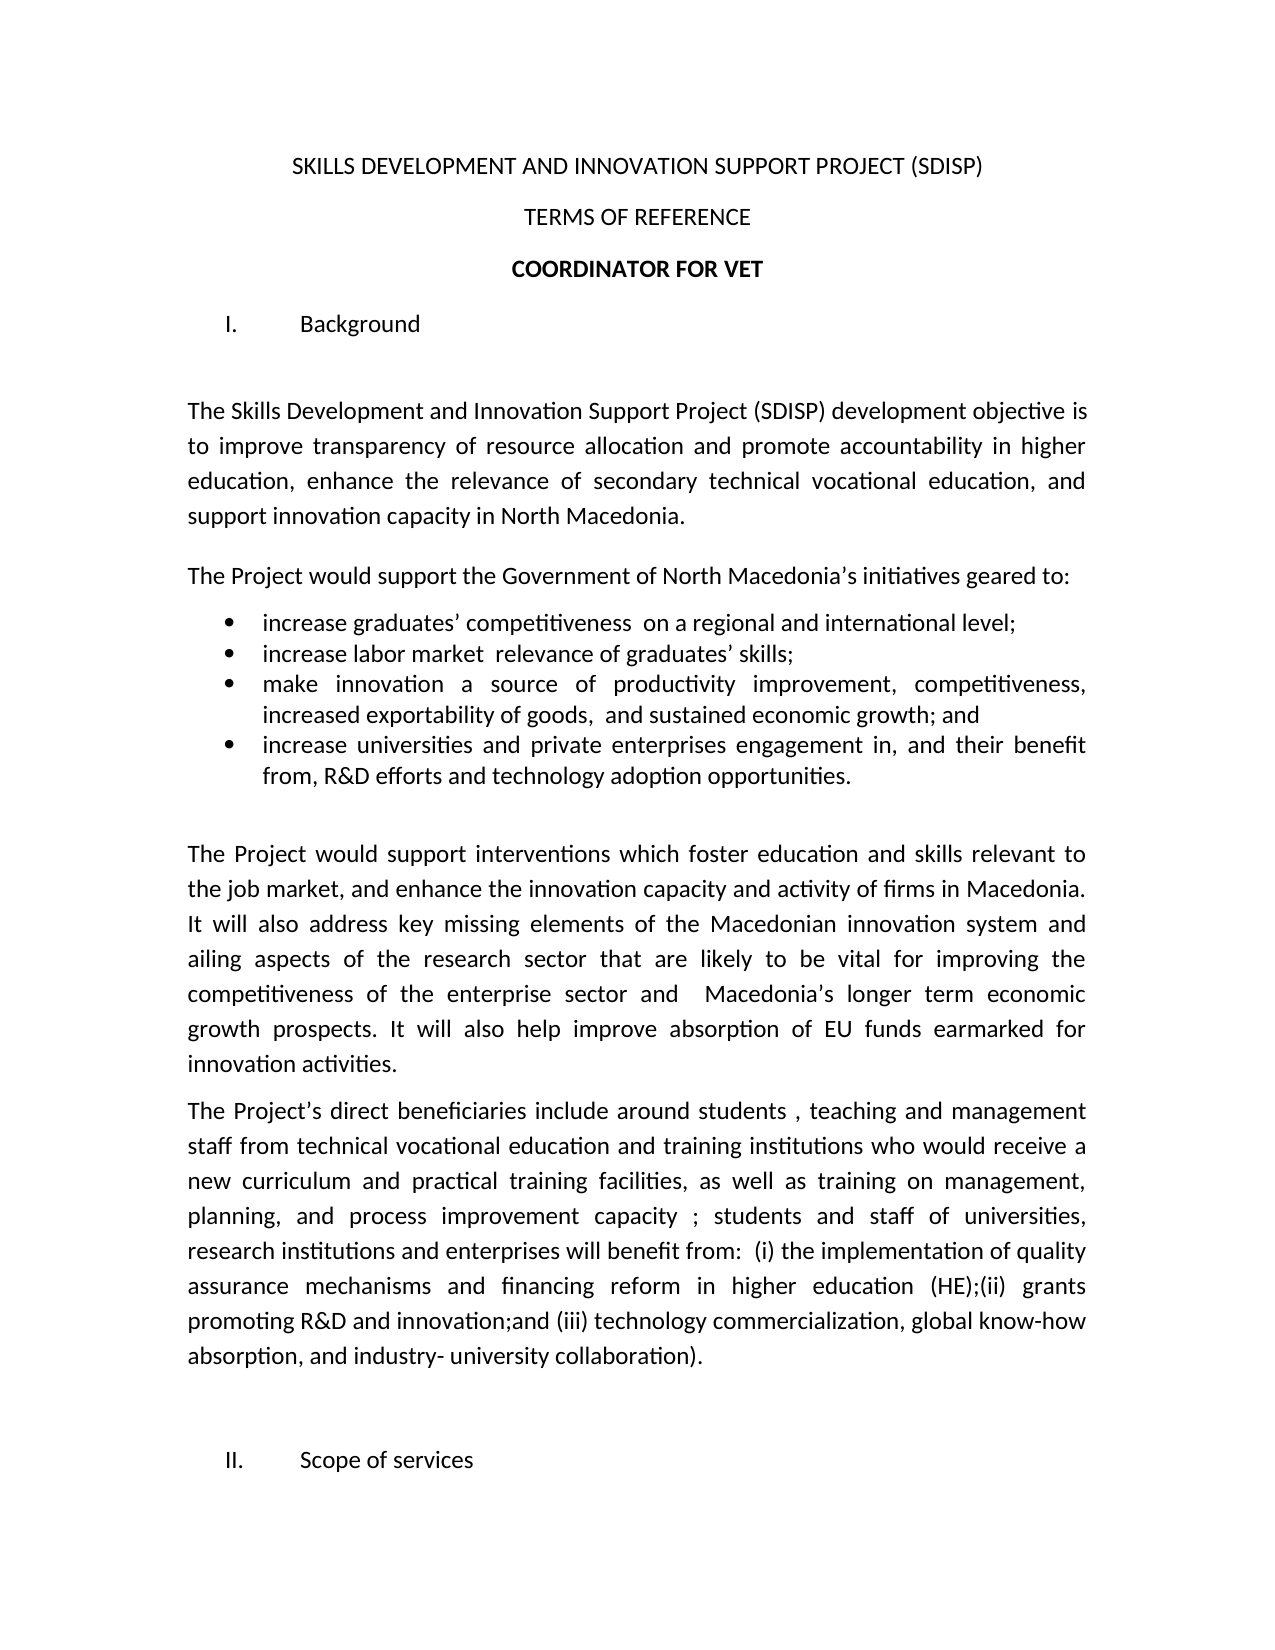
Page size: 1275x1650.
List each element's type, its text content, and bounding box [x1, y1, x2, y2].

list make innovation a source of productivity improvement, competitiveness, increased exportability of goods, and sustained economic growth; and [225, 668, 1087, 729]
list increase universities and private enterprises engagement in, and their benefit from, R&D efforts and technology adoption opportunities. [225, 729, 1087, 791]
list Scope of services [225, 1444, 1087, 1474]
list increase labor market relevance of graduates’ skills; [225, 638, 1087, 668]
text The Project would support the Government of North Macedonia’s initiatives geared to: [187, 560, 1087, 590]
list Background [225, 308, 1087, 339]
text The Project’s direct beneficiaries include around students , teaching and management staff from technical vocational education and training institutions who would receive a new curriculum and practical training facilities, as well as training on management, planning, and process improvement capacity ; students and staff of universities, research institutions and enterprises will benefit from: (i) the implementation of quality assurance mechanisms and financing reform in higher education (HE);(ii) grants promoting R&D and innovation;and (iii) technology commercialization, global know-how absorption, and industry- university collaboration). [187, 1096, 1087, 1371]
text TERMS OF REFERENCE [187, 201, 1087, 232]
text COORDINATOR FOR vet [187, 253, 1087, 283]
list increase graduates’ competitiveness on a regional and international level; [225, 607, 1087, 638]
text The Skills Development and Innovation Support Project (SDISP) development objective is to improve transparency of resource allocation and promote accountability in higher education, enhance the relevance of secondary technical vocational education, and support innovation capacity in North Macedonia. [187, 395, 1087, 530]
text The Project would support interventions which foster education and skills relevant to the job market, and enhance the innovation capacity and activity of firms in Macedonia. It will also address key missing elements of the Macedonian innovation system and ailing aspects of the research sector that are likely to be vital for improving the competitiveness of the enterprise sector and Macedonia’s longer term economic growth prospects. It will also help improve absorption of EU funds earmarked for innovation activities. [187, 838, 1087, 1078]
text SKILLS DEVELOPMENT AND INNOVATION SUPPORT PROJECT (SDISP) [187, 150, 1087, 181]
